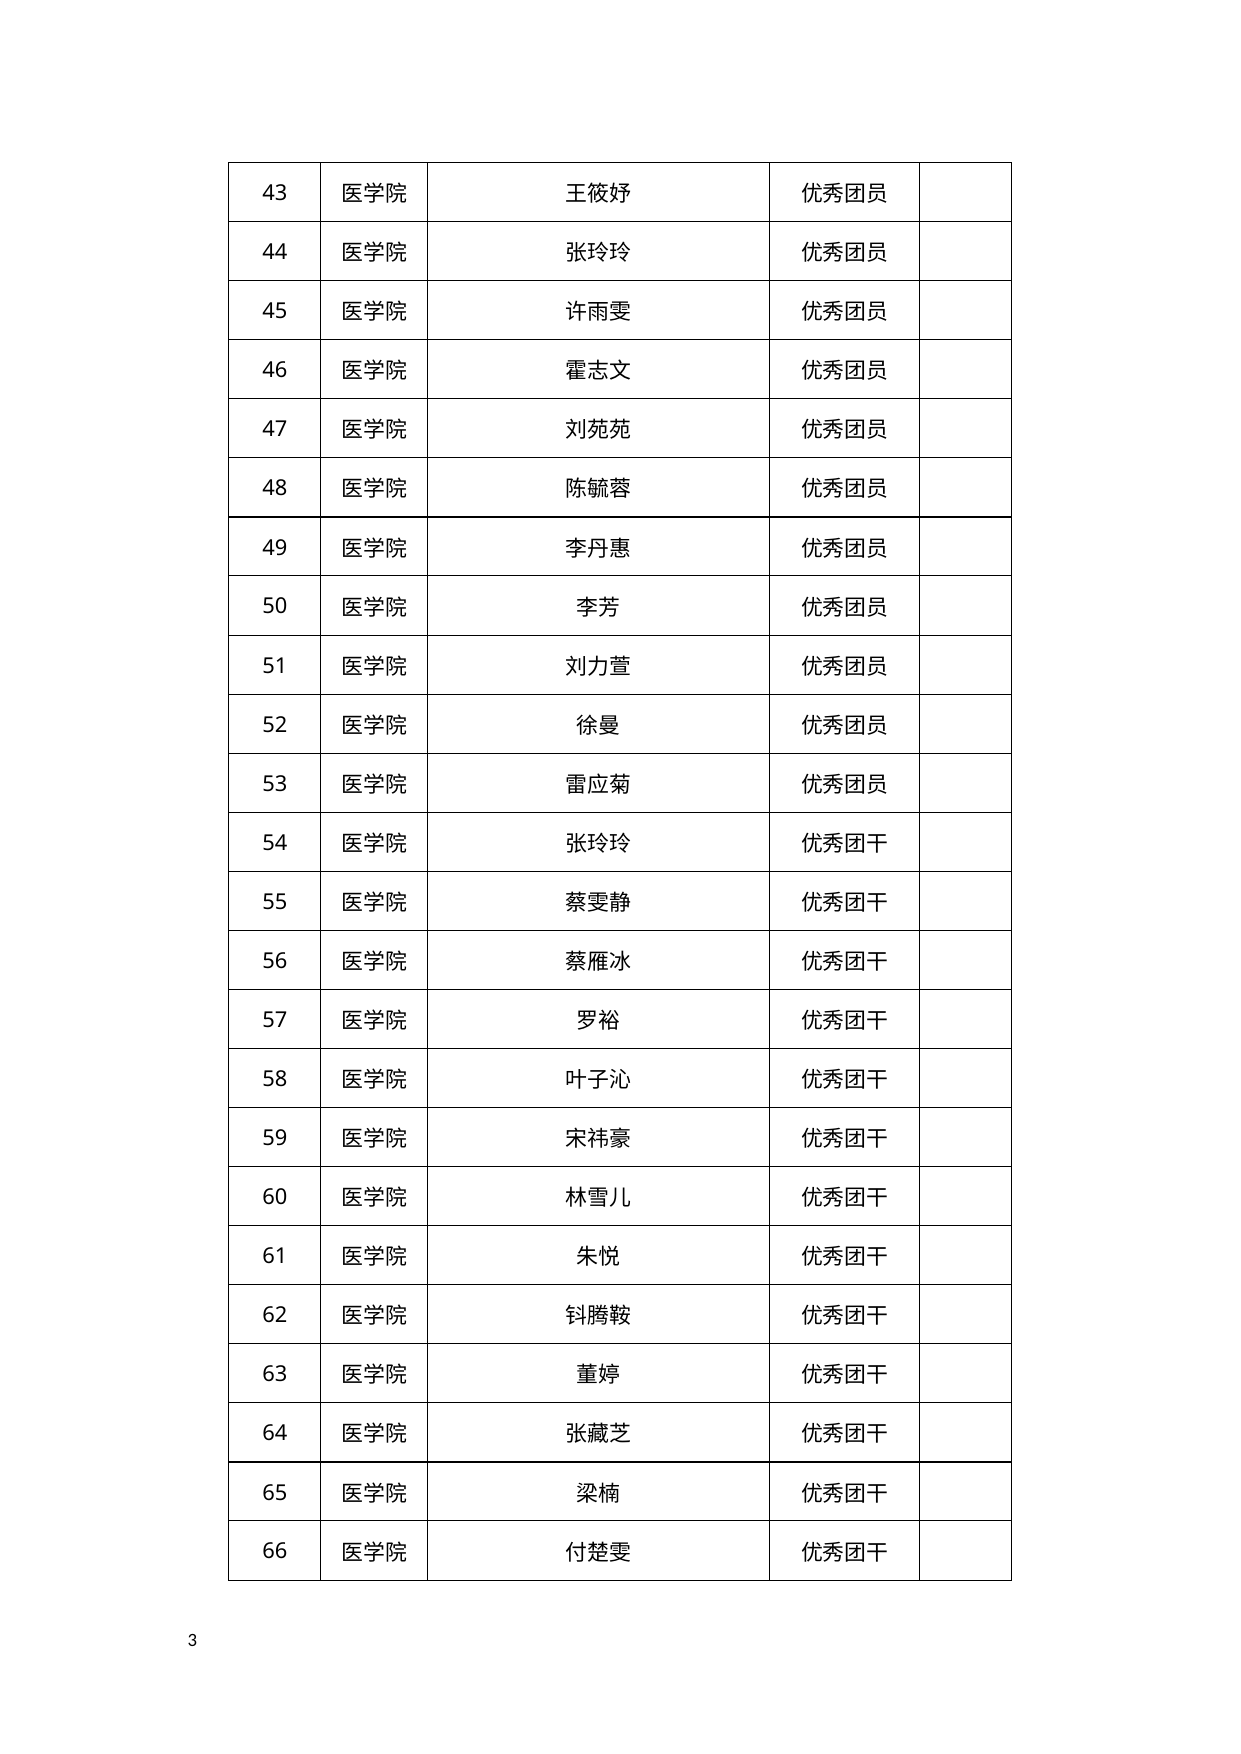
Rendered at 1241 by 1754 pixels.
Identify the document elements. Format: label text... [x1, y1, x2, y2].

table_cell 张藏芝 [428, 1403, 769, 1461]
table_cell 刘苑苑 [428, 399, 769, 457]
table_cell 48 [229, 458, 320, 516]
table_cell 医学院 [321, 872, 427, 930]
table_cell 64 [229, 1403, 320, 1461]
table_cell [920, 163, 1011, 221]
table_cell 58 [229, 1049, 320, 1107]
table_cell [920, 576, 1011, 634]
table_cell 44 [229, 222, 320, 280]
table_cell 医学院 [321, 1167, 427, 1225]
table_cell 66 [229, 1521, 320, 1579]
table_cell 雷应菊 [428, 754, 769, 812]
table_cell 优秀团员 [770, 458, 919, 516]
table_cell [920, 931, 1011, 989]
table_cell 优秀团员 [770, 163, 919, 221]
table_cell 优秀团干 [770, 1285, 919, 1343]
table_cell 优秀团干 [770, 1049, 919, 1107]
table_cell 霍志文 [428, 340, 769, 398]
table_cell [920, 281, 1011, 339]
table_cell 张玲玲 [428, 222, 769, 280]
table_cell 付楚雯 [428, 1521, 769, 1579]
table_cell 医学院 [321, 1049, 427, 1107]
table_cell 林雪儿 [428, 1167, 769, 1225]
table_cell [920, 1108, 1011, 1166]
table_cell 61 [229, 1226, 320, 1284]
table_cell 优秀团干 [770, 1521, 919, 1579]
table_cell 优秀团干 [770, 1108, 919, 1166]
table_cell 47 [229, 399, 320, 457]
table_cell [920, 1521, 1011, 1579]
table_cell 46 [229, 340, 320, 398]
table_cell 优秀团干 [770, 813, 919, 871]
table_cell 优秀团干 [770, 1167, 919, 1225]
table_cell [920, 1344, 1011, 1402]
table_cell 53 [229, 754, 320, 812]
table_cell 医学院 [321, 1344, 427, 1402]
table_cell 蔡雯静 [428, 872, 769, 930]
table_cell 许雨雯 [428, 281, 769, 339]
table_cell [920, 1285, 1011, 1343]
table_cell 李丹惠 [428, 518, 769, 575]
table_cell 优秀团员 [770, 754, 919, 812]
table_cell [920, 1463, 1011, 1520]
table_cell [920, 1049, 1011, 1107]
table_cell 45 [229, 281, 320, 339]
table_cell 医学院 [321, 340, 427, 398]
table_cell [920, 1226, 1011, 1284]
table_cell [920, 872, 1011, 930]
table_cell 医学院 [321, 1403, 427, 1461]
table_cell 董婷 [428, 1344, 769, 1402]
table_cell 49 [229, 518, 320, 575]
table_cell 王筱妤 [428, 163, 769, 221]
table_cell 刘力萱 [428, 636, 769, 693]
table_cell 55 [229, 872, 320, 930]
table_cell 医学院 [321, 1285, 427, 1343]
table_cell 医学院 [321, 1463, 427, 1520]
table_cell 蔡雁冰 [428, 931, 769, 989]
table_cell 63 [229, 1344, 320, 1402]
table_cell 优秀团员 [770, 518, 919, 575]
table_cell [920, 222, 1011, 280]
table_cell [920, 340, 1011, 398]
table_cell 50 [229, 576, 320, 634]
table_cell 医学院 [321, 458, 427, 516]
table_cell 51 [229, 636, 320, 693]
table_cell 罗裕 [428, 990, 769, 1048]
table_cell 钭腾鞍 [428, 1285, 769, 1343]
table_cell 医学院 [321, 281, 427, 339]
table_cell 朱悦 [428, 1226, 769, 1284]
table_cell 57 [229, 990, 320, 1048]
table_cell [920, 636, 1011, 693]
table_cell [920, 458, 1011, 516]
table_cell 张玲玲 [428, 813, 769, 871]
table_cell 医学院 [321, 931, 427, 989]
table_cell 优秀团干 [770, 1403, 919, 1461]
table_cell 优秀团干 [770, 872, 919, 930]
table_cell 叶子沁 [428, 1049, 769, 1107]
table_cell [920, 813, 1011, 871]
table_cell 医学院 [321, 222, 427, 280]
table_cell 医学院 [321, 1108, 427, 1166]
table_cell 医学院 [321, 1521, 427, 1579]
table_cell [920, 1167, 1011, 1225]
table_cell [920, 695, 1011, 753]
table_cell 60 [229, 1167, 320, 1225]
table_cell [920, 1403, 1011, 1461]
table_cell 医学院 [321, 1226, 427, 1284]
table_cell [920, 754, 1011, 812]
table_cell 43 [229, 163, 320, 221]
table_cell [920, 990, 1011, 1048]
table_cell 优秀团员 [770, 340, 919, 398]
table_cell 陈毓蓉 [428, 458, 769, 516]
table_cell 优秀团干 [770, 990, 919, 1048]
table_cell 优秀团员 [770, 399, 919, 457]
table_cell 医学院 [321, 399, 427, 457]
table_cell 医学院 [321, 576, 427, 634]
table_cell 医学院 [321, 518, 427, 575]
table_cell 医学院 [321, 813, 427, 871]
table_cell [920, 518, 1011, 575]
table_cell 医学院 [321, 990, 427, 1048]
table_cell 优秀团干 [770, 1463, 919, 1520]
table_cell 优秀团员 [770, 576, 919, 634]
table_cell 62 [229, 1285, 320, 1343]
table_cell 医学院 [321, 754, 427, 812]
table_cell 优秀团干 [770, 931, 919, 989]
table_cell 59 [229, 1108, 320, 1166]
table_cell 徐曼 [428, 695, 769, 753]
table_cell 优秀团干 [770, 1344, 919, 1402]
table_cell 优秀团员 [770, 636, 919, 693]
table_cell 李芳 [428, 576, 769, 634]
table_cell 医学院 [321, 163, 427, 221]
table_cell 医学院 [321, 695, 427, 753]
table_cell 优秀团员 [770, 222, 919, 280]
table_cell 65 [229, 1463, 320, 1520]
table_cell [920, 399, 1011, 457]
table_cell 优秀团干 [770, 1226, 919, 1284]
table_cell 医学院 [321, 636, 427, 693]
table_cell 宋祎豪 [428, 1108, 769, 1166]
table_cell 52 [229, 695, 320, 753]
table_cell 优秀团员 [770, 695, 919, 753]
table_cell 梁楠 [428, 1463, 769, 1520]
table_cell 54 [229, 813, 320, 871]
table_cell 优秀团员 [770, 281, 919, 339]
table_cell 56 [229, 931, 320, 989]
